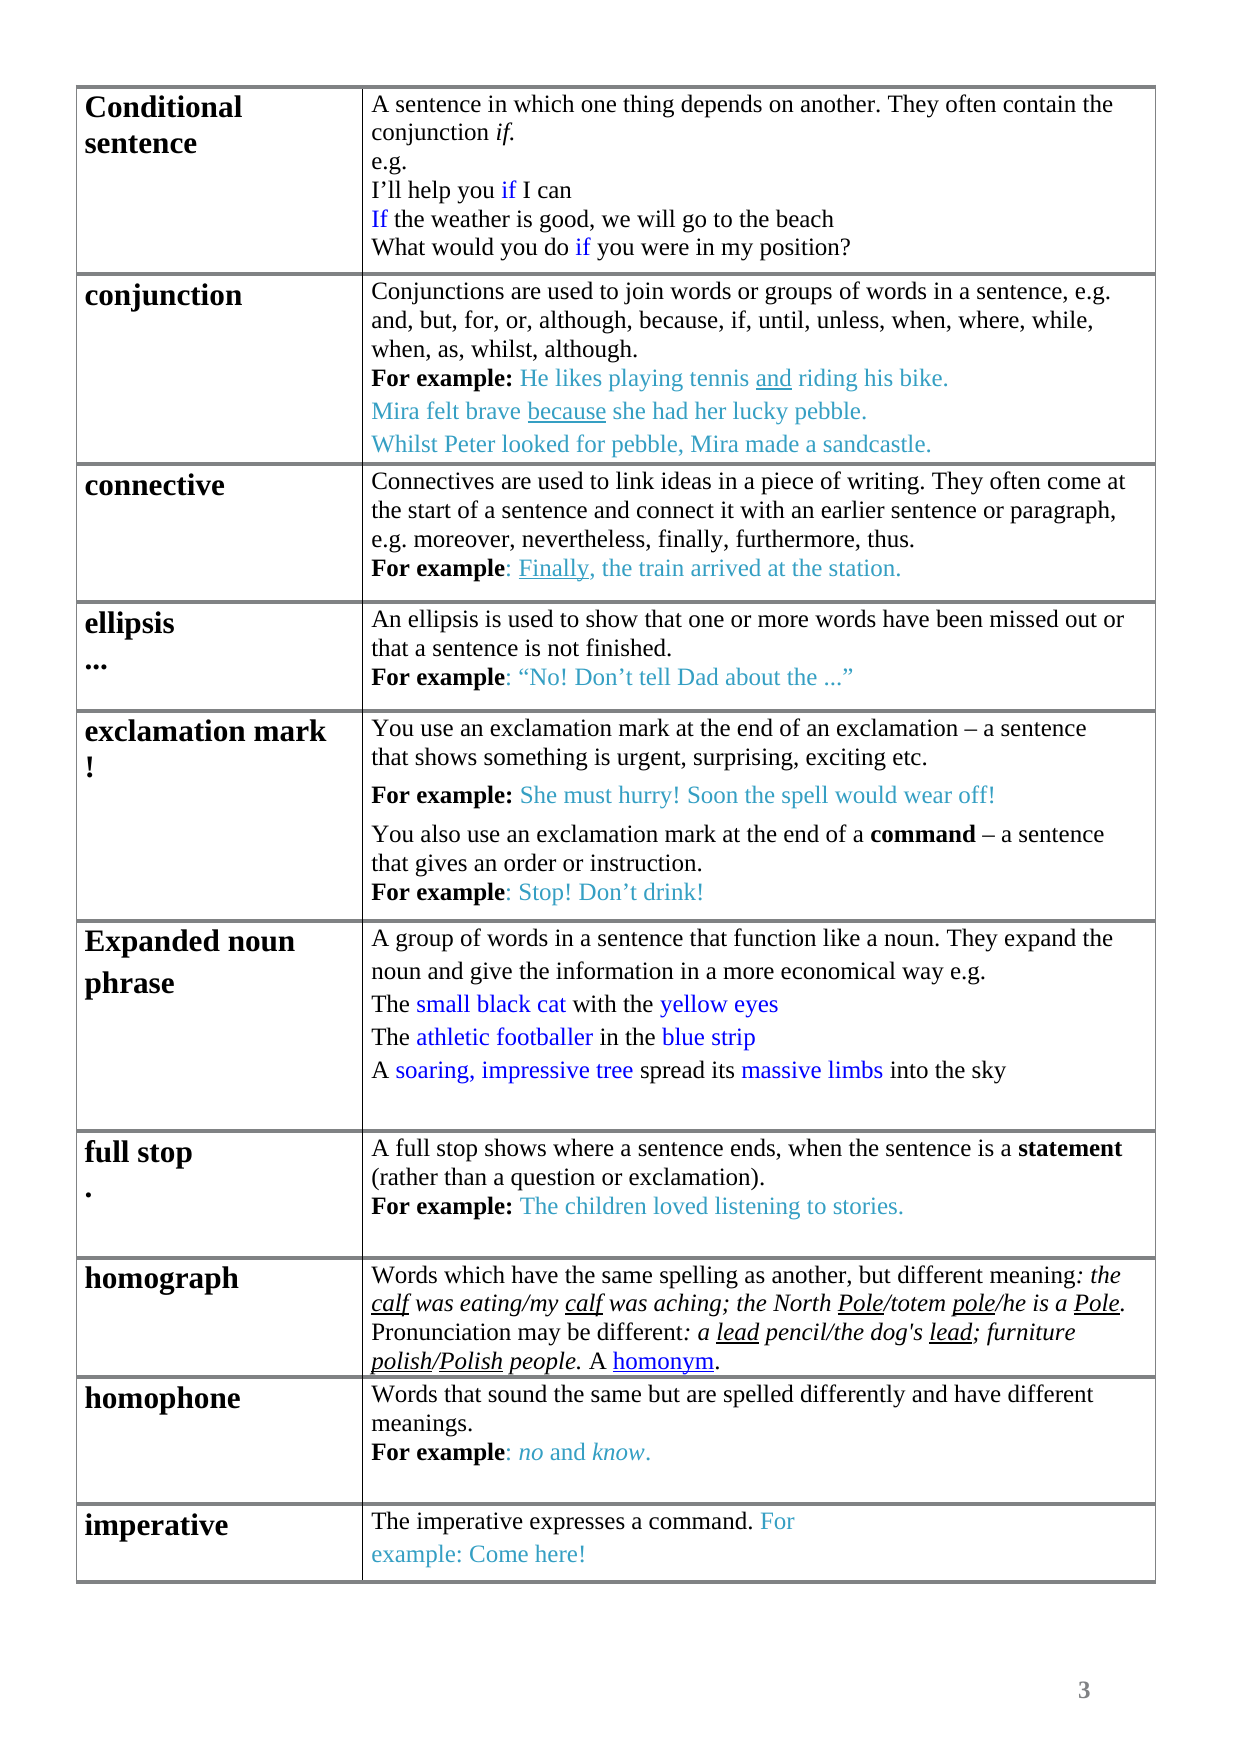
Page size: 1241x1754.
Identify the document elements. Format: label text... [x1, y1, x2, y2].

table_cell imperative [77, 1506, 362, 1580]
table_cell Conjunctions are used to join words or groups of words in a sentence, e.g. and, but, for, or, although, because, if, until, unless, when, where, while, when, as, whilst, although. For example: He likes playing tennis and riding his bike. Mira felt brave because she had her lucky pebble. Whilst Peter looked for pebble, Mira made a sandcastle. [363, 276, 1155, 462]
table_cell full stop . [77, 1133, 362, 1256]
table_cell A sentence in which one thing depends on another. They often contain the conjunction if. e.g. I’ll help you if I can If the weather is good, we will go to the beach What would you do if you were in my position? [363, 89, 1155, 272]
table_cell Connectives are used to link ideas in a piece of writing. They often come at the start of a sentence and connect it with an earlier sentence or paragraph, e.g. moreover, nevertheless, finally, furthermore, thus. For example: Finally, the train arrived at the station. [363, 466, 1155, 600]
table_cell The imperative expresses a command. For example: Come here! [363, 1506, 1155, 1580]
table_cell Words that sound the same but are spelled differently and have different meanings. For example: no and know. [363, 1379, 1155, 1502]
table_cell exclamation mark ! [77, 713, 362, 918]
table_cell An ellipsis is used to show that one or more words have been missed out or that a sentence is not finished. For example: “No! Don’t tell Dad about the ...” [363, 604, 1155, 708]
table_cell connective [77, 466, 362, 600]
table_cell You use an exclamation mark at the end of an exclamation – a sentence that shows something is urgent, surprising, exciting etc. For example: She must hurry! Soon the spell would wear off! You also use an exclamation mark at the end of a command – a sentence that gives an order or instruction. For example: Stop! Don’t drink! [363, 713, 1155, 918]
table_cell Words which have the same spelling as another, but different meaning: the calf was eating/my calf was aching; the North Pole/totem pole/he is a Pole. Pronunciation may be different: a lead pencil/the dog's lead; furniture polish/Polish people. A homonym. [363, 1260, 1155, 1375]
table_cell Expanded noun phrase [77, 923, 362, 1129]
table_cell A group of words in a sentence that function like a noun. They expand the noun and give the information in a more economical way e.g. The small black cat with the yellow eyes The athletic footballer in the blue strip A soaring, impressive tree spread its massive limbs into the sky [363, 923, 1155, 1129]
table_cell homophone [77, 1379, 362, 1502]
table_cell A full stop shows where a sentence ends, when the sentence is a statement (rather than a question or exclamation). For example: The children loved listening to stories. [363, 1133, 1155, 1256]
table_cell Conditional sentence [77, 89, 362, 272]
table_cell ellipsis ... [77, 604, 362, 708]
table_cell homograph [77, 1260, 362, 1375]
table_cell conjunction [77, 276, 362, 462]
